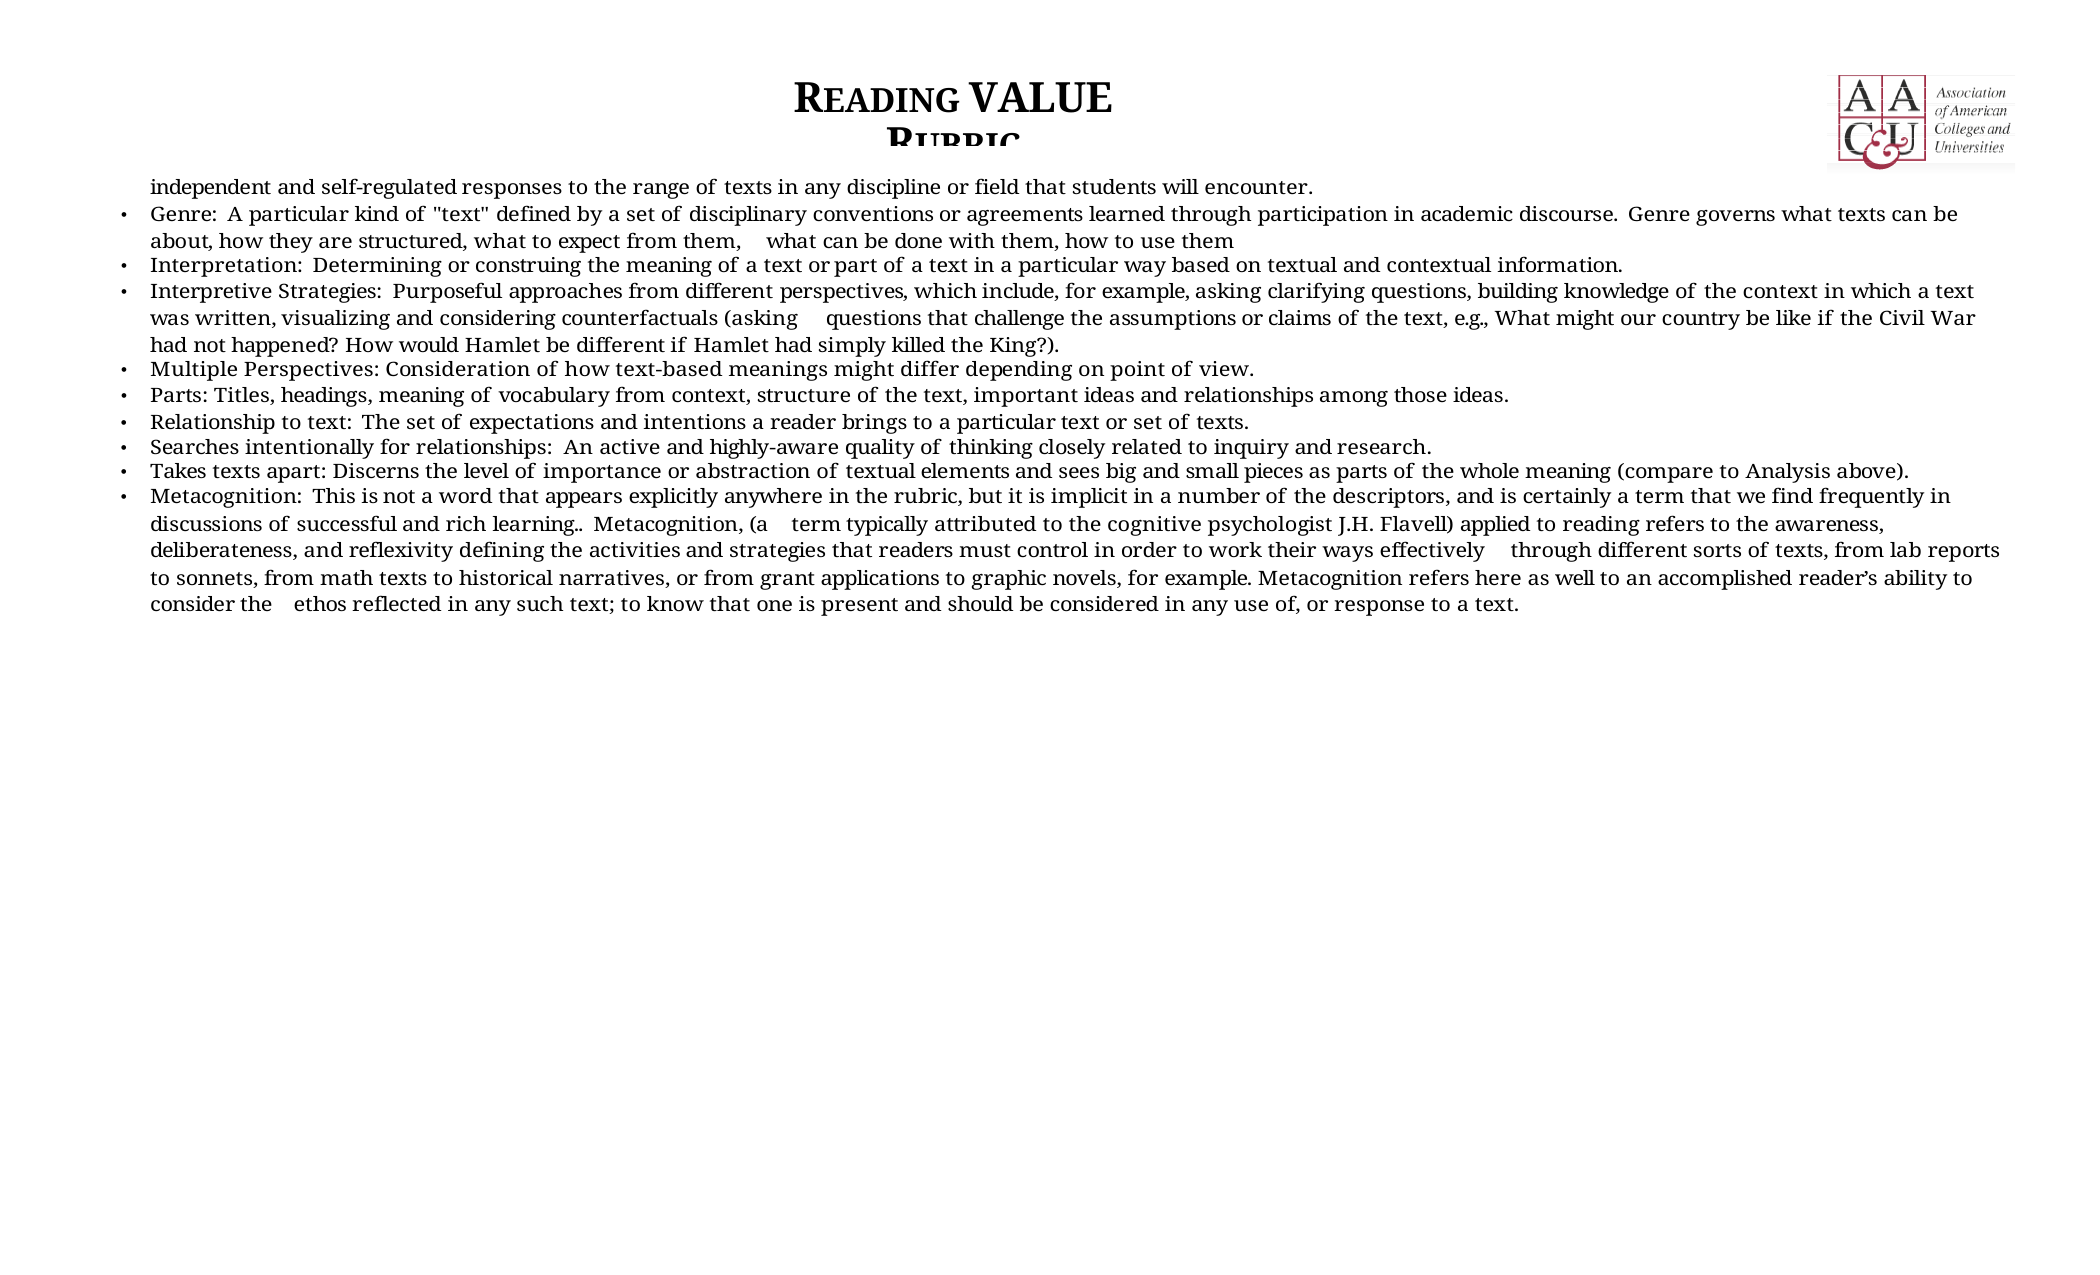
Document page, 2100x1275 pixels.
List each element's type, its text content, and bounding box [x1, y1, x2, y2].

picture [1827, 75, 2016, 174]
list Genre: A particular kind of "text" defined by a set of disciplinary conventions or agreements learned through participation in academic discourse. Genre governs what texts can be about, how they are structured, what to expect from them, what can be done with them, how to use them [120, 200, 1973, 254]
list Interpretive Strategies: Purposeful approaches from different perspectives, which include, for example, asking clarifying questions, building knowledge of the context in which a text was written, visualizing and considering counterfactuals (asking questions that challenge the assumptions or claims of the text, e.g., What might our country be like if the Civil War had not happened? How would Hamlet be different if Hamlet had simply killed the King?). [120, 277, 2002, 358]
list Relationship to text: The set of expectations and intentions a reader brings to a particular text or set of texts. [120, 408, 2037, 436]
list Takes texts apart: Discerns the level of importance or abstraction of textual elements and sees big and small pieces as parts of the whole meaning (compare to Analysis above). [120, 459, 2037, 483]
list Metacognition: This is not a word that appears explicitly anywhere in the rubric, but it is implicit in a number of the descriptors, and is certainly a term that we find frequently in discussions of successful and rich learning.. Metacognition, (a term typically attributed to the cognitive psychologist J.H. Flavell) applied to reading refers to the awareness, deliberateness, and reflexivity defining the activities and strategies that readers must control in order to work their ways effectively through different sorts of texts, from lab reports to sonnets, from math texts to historical narratives, or from grant applications to graphic novels, for example. Metacognition refers here as well to an accomplished reader’s ability to consider the ethos reflected in any such text; to know that one is present and should be considered in any use of, or response to a text. [120, 483, 2002, 618]
list Multiple Perspectives: Consideration of how text-based meanings might differ depending on point of view. [120, 358, 2037, 382]
list Searches intentionally for relationships: An active and highly-aware quality of thinking closely related to inquiry and research. [120, 436, 2037, 459]
list Parts: Titles, headings, meaning of vocabulary from context, structure of the text, important ideas and relationships among those ideas. [120, 382, 2037, 408]
list Interpretation: Determining or construing the meaning of a text or part of a text in a particular way based on textual and contextual information. [120, 254, 2037, 277]
